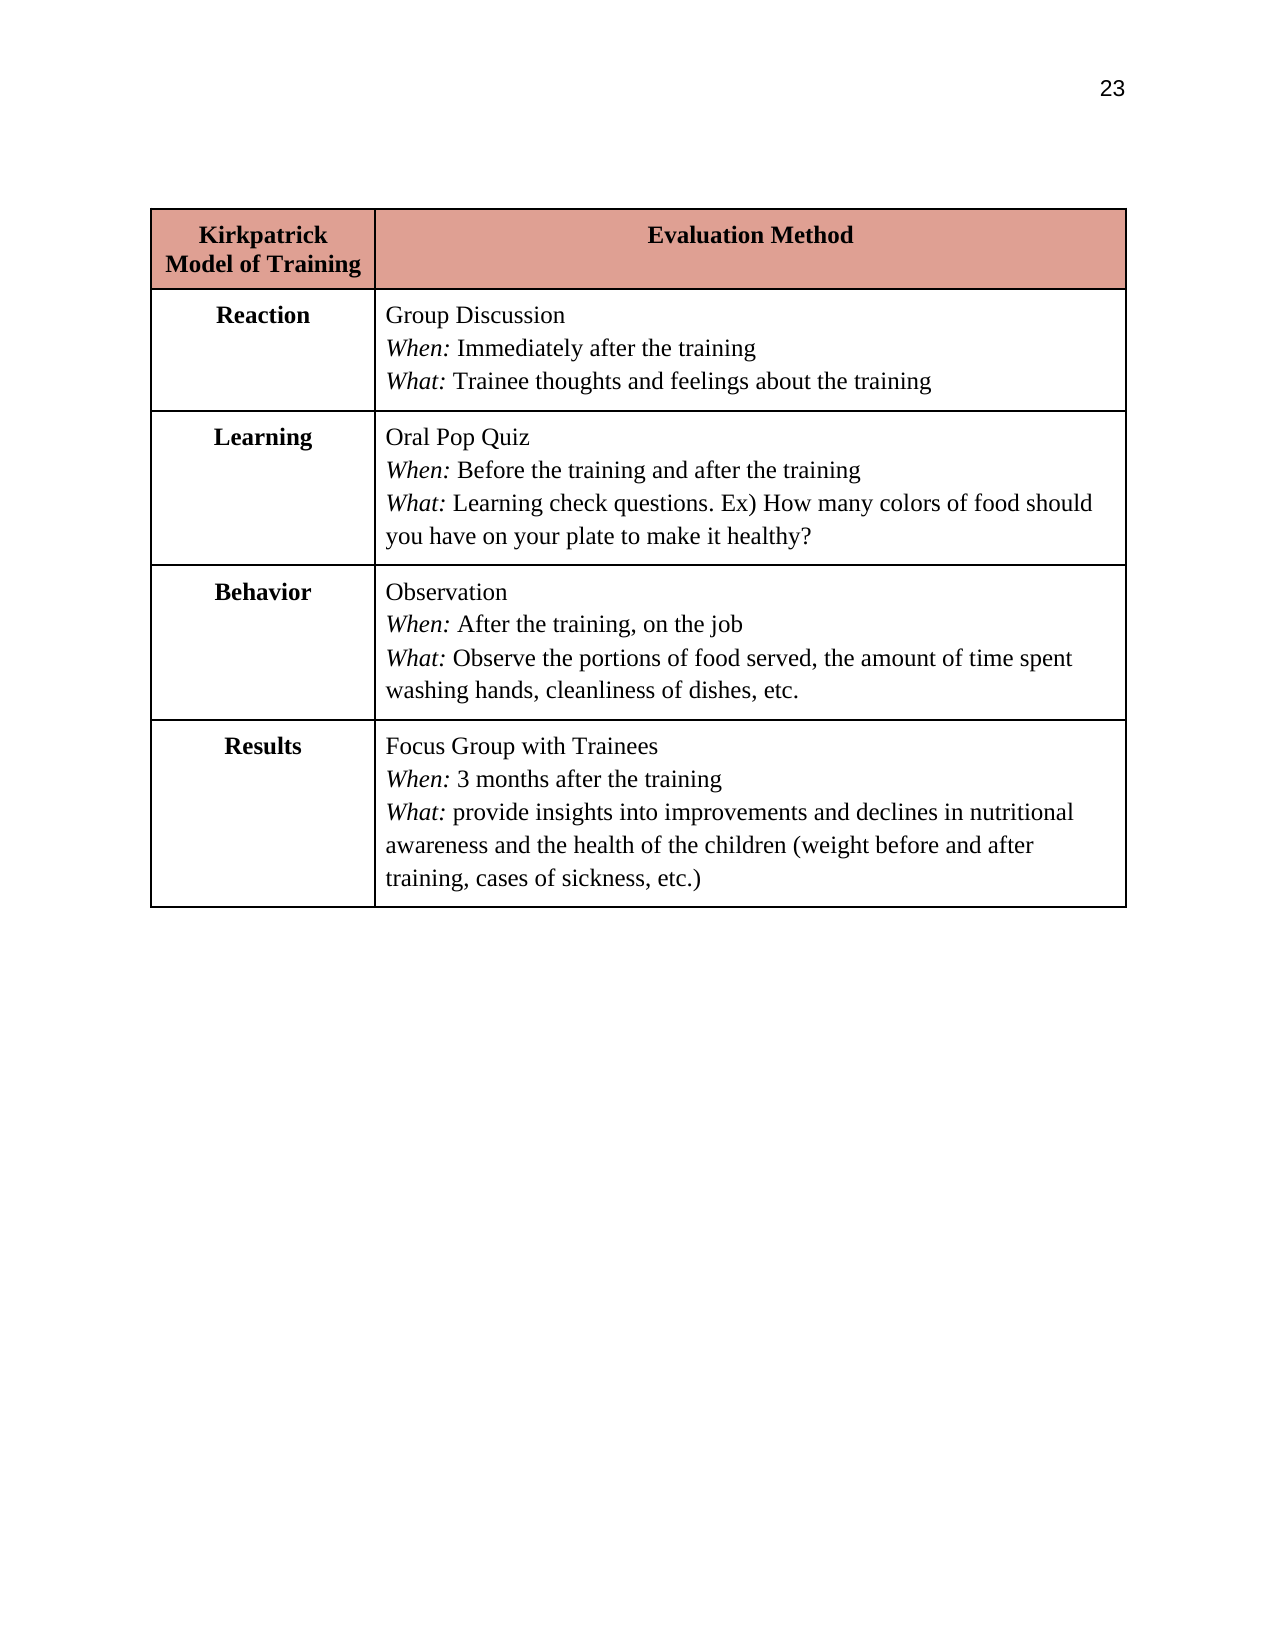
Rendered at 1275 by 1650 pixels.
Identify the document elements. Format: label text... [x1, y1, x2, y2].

table_cell Observation When: After the training, on the job What: Observe the portions of food served, the amount of time spent washing hands, cleanliness of dishes, etc. [376, 566, 1125, 719]
table_cell Focus Group with Trainees When: 3 months after the training What: provide insights into improvements and declines in nutritional awareness and the health of the children (weight before and after training, cases of sickness, etc.) [376, 721, 1125, 906]
table_cell Reaction [152, 290, 374, 409]
table_header Kirkpatrick Model of Training [152, 210, 374, 288]
table_cell Learning [152, 412, 374, 564]
table_cell Oral Pop Quiz When: Before the training and after the training What: Learning check questions. Ex) How many colors of food should you have on your plate to make it healthy? [376, 412, 1125, 564]
table_header Evaluation Method [376, 210, 1125, 288]
table_cell Group Discussion When: Immediately after the training What: Trainee thoughts and feelings about the training [376, 290, 1125, 409]
table_cell Results [152, 721, 374, 906]
table_cell Behavior [152, 566, 374, 719]
